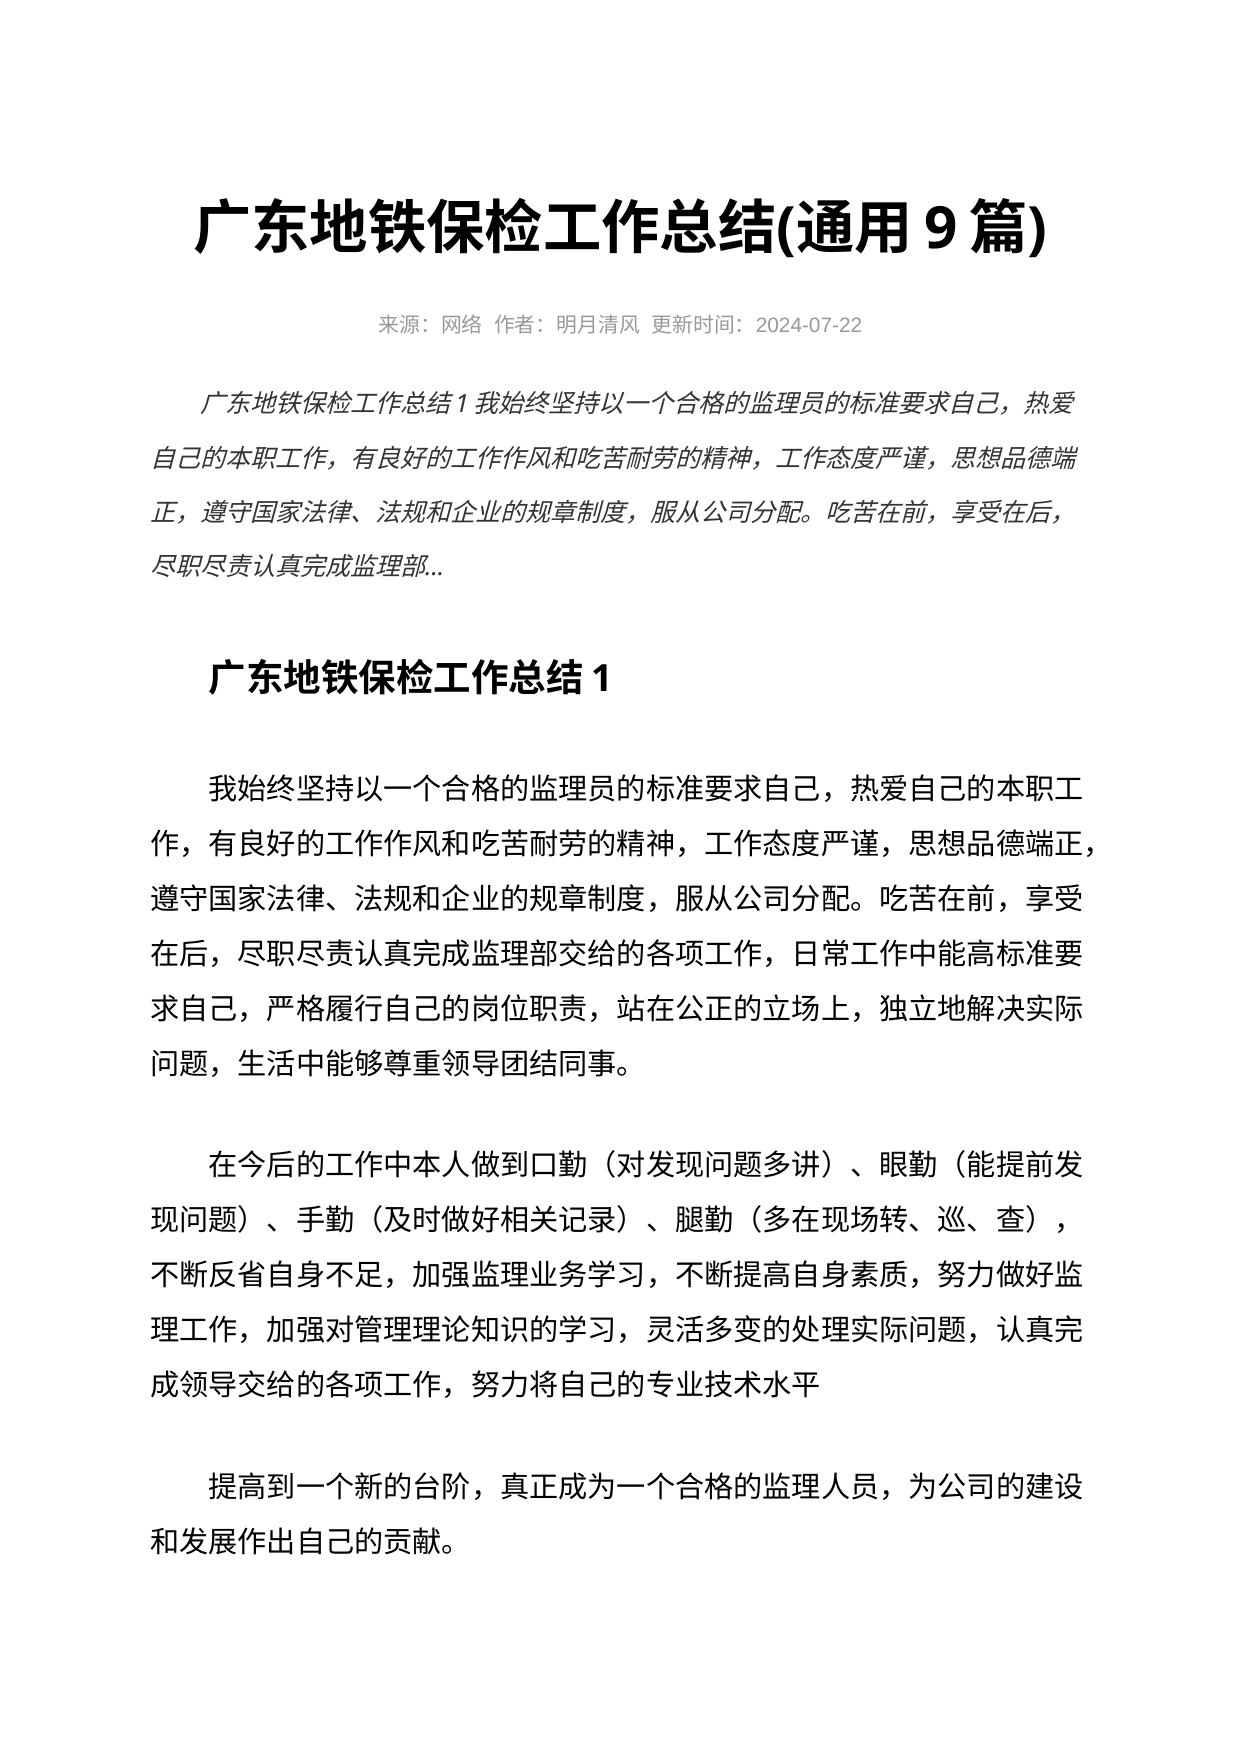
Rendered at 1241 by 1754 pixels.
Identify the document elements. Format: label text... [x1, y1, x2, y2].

text 广东地铁保检工作总结1我始终坚持以一个合格的监理员的标准要求自己，热爱自己的本职工作，有良好的工作作风和吃苦耐劳的精神，工作态度严谨，思想品德端正，遵守国家法律、法规和企业的规章制度，服从公司分配。吃苦在前，享受在后，尽职尽责认真完成监理部... [150, 384, 1090, 583]
subtitle 广东地铁保检工作总结(通用9篇) [150, 181, 1090, 266]
text 我始终坚持以一个合格的监理员的标准要求自己，热爱自己的本职工作，有良好的工作作风和吃苦耐劳的精神，工作态度严谨，思想品德端正，遵守国家法律、法规和企业的规章制度，服从公司分配。吃苦在前，享受在后，尽职尽责认真完成监理部交给的各项工作，日常工作中能高标准要求自己，严格履行自己的岗位职责，站在公正的立场上，独立地解决实际问题，生活中能够尊重领导团结同事。 [150, 766, 1090, 1082]
text 在今后的工作中本人做到口勤（对发现问题多讲）、眼勤（能提前发现问题）、手勤（及时做好相关记录）、腿勤（多在现场转、巡、查），不断反省自身不足，加强监理业务学习，不断提高自身素质，努力做好监理工作，加强对管理理论知识的学习，灵活多变的处理实际问题，认真完成领导交给的各项工作，努力将自己的专业技术水平 [150, 1142, 1090, 1404]
text 提高到一个新的台阶，真正成为一个合格的监理人员，为公司的建设和发展作出自己的贡献。 [150, 1463, 1090, 1561]
text 广东地铁保检工作总结1 [150, 648, 1090, 703]
text 来源：网络 作者：明月清风 更新时间：2024-07-22 [150, 313, 1090, 337]
